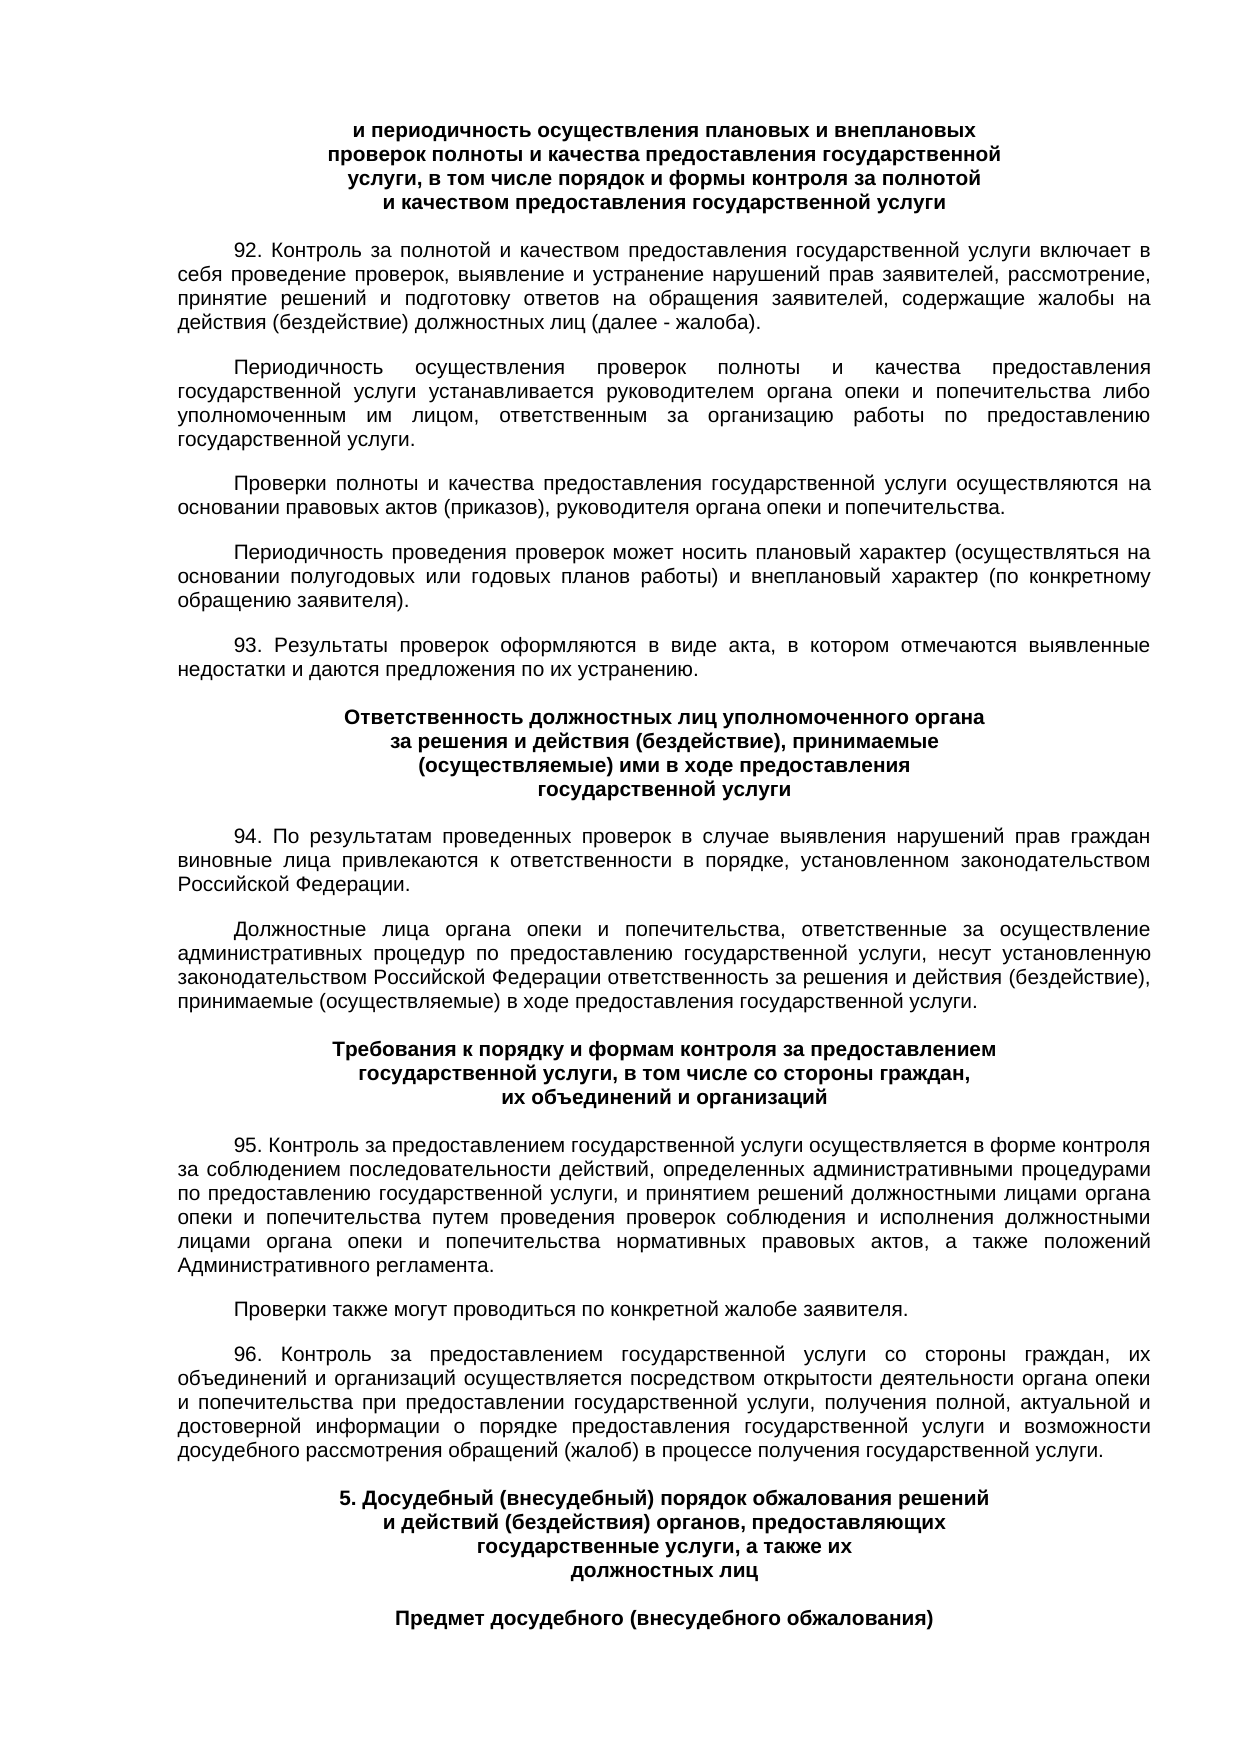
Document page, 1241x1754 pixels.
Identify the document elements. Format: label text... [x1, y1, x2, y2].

text 92. Контроль за полнотой и качеством предоставления государственной услуги включает в себя проведение проверок, выявление и устранение нарушений прав заявителей, рассмотрение, принятие решений и подготовку ответов на обращения заявителей, содержащие жалобы на действия (бездействие) должностных лиц (далее - жалоба). [177, 238, 1152, 334]
title и действий (бездействия) органов, предоставляющих [177, 1510, 1152, 1534]
text Проверки полноты и качества предоставления государственной услуги осуществляются на основании правовых актов (приказов), руководителя органа опеки и попечительства. [177, 471, 1152, 519]
title Требования к порядку и формам контроля за предоставлением [177, 1037, 1152, 1061]
title должностных лиц [177, 1558, 1152, 1582]
text 94. По результатам проведенных проверок в случае выявления нарушений прав граждан виновные лица привлекаются к ответственности в порядке, установленном законодательством Российской Федерации. [177, 824, 1152, 896]
title Предмет досудебного (внесудебного обжалования) [177, 1606, 1152, 1629]
title государственной услуги [177, 776, 1152, 800]
text 96. Контроль за предоставлением государственной услуги со стороны граждан, их объединений и организаций осуществляется посредством открытости деятельности органа опеки и попечительства при предоставлении государственной услуги, получения полной, актуальной и достоверной информации о порядке предоставления государственной услуги и возможности досудебного рассмотрения обращений (жалоб) в процессе получения государственной услуги. [177, 1342, 1152, 1462]
text Должностные лица органа опеки и попечительства, ответственные за осуществление административных процедур по предоставлению государственной услуги, несут установленную законодательством Российской Федерации ответственность за решения и действия (бездействие), принимаемые (осуществляемые) в ходе предоставления государственной услуги. [177, 917, 1152, 1013]
title государственной услуги, в том числе со стороны граждан, [177, 1061, 1152, 1085]
text Проверки также могут проводиться по конкретной жалобе заявителя. [177, 1297, 1152, 1321]
title (осуществляемые) ими в ходе предоставления [177, 752, 1152, 776]
text 93. Результаты проверок оформляются в виде акта, в котором отмечаются выявленные недостатки и даются предложения по их устранению. [177, 633, 1152, 681]
title их объединений и организаций [177, 1085, 1152, 1109]
title услуги, в том числе порядок и формы контроля за полнотой [177, 166, 1152, 190]
title за решения и действия (бездействие), принимаемые [177, 728, 1152, 752]
text Периодичность проведения проверок может носить плановый характер (осуществляться на основании полугодовых или годовых планов работы) и внеплановый характер (по конкретному обращению заявителя). [177, 540, 1152, 612]
title государственные услуги, а также их [177, 1534, 1152, 1558]
text Периодичность осуществления проверок полноты и качества предоставления государственной услуги устанавливается руководителем органа опеки и попечительства либо уполномоченным им лицом, ответственным за организацию работы по предоставлению государственной услуги. [177, 354, 1152, 450]
title Ответственность должностных лиц уполномоченного органа [177, 704, 1152, 728]
title и качеством предоставления государственной услуги [177, 190, 1152, 214]
text 95. Контроль за предоставлением государственной услуги осуществляется в форме контроля за соблюдением последовательности действий, определенных административными процедурами по предоставлению государственной услуги, и принятием решений должностными лицами органа опеки и попечительства путем проведения проверок соблюдения и исполнения должностными лицами органа опеки и попечительства нормативных правовых актов, а также положений Административного регламента. [177, 1133, 1152, 1276]
title 5. Досудебный (внесудебный) порядок обжалования решений [177, 1486, 1152, 1510]
title и периодичность осуществления плановых и внеплановых [177, 118, 1152, 142]
title проверок полноты и качества предоставления государственной [177, 142, 1152, 166]
